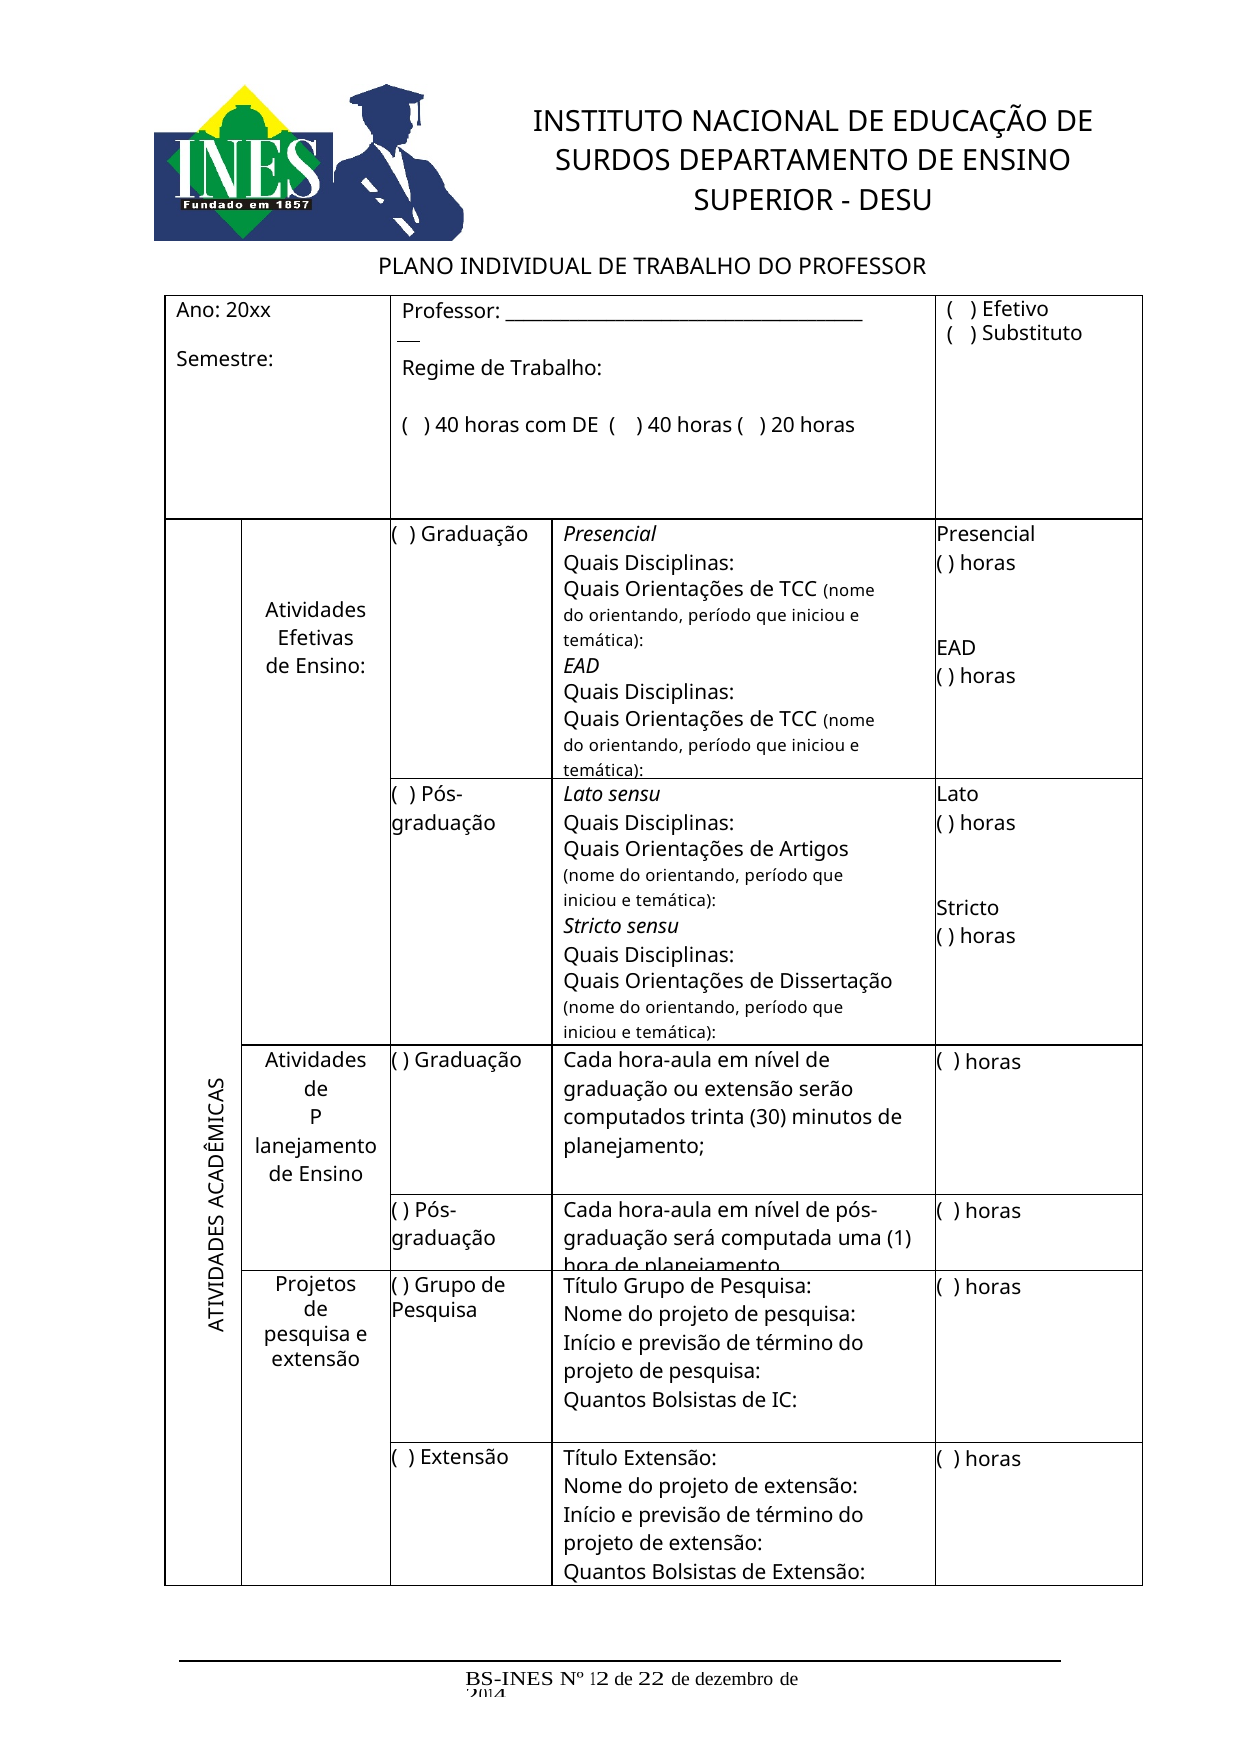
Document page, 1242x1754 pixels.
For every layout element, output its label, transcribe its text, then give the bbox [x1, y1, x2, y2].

table_cell ( ) horas [936, 1443, 1142, 1585]
table_cell Presencial ( ) horas EAD ( ) horas [936, 520, 1142, 778]
table_cell Título Extensão: Nome do projeto de extensão: Início e previsão de término do projeto de extensão: Quantos Bolsistas de Extensão: [553, 1443, 935, 1585]
table_cell Atividades Efetivas de Ensino: [242, 520, 390, 1044]
table_cell ( ) horas [936, 1046, 1142, 1193]
table_cell ( ) horas [936, 1195, 1142, 1270]
table_cell Título Grupo de Pesquisa: Nome do projeto de pesquisa: Início e previsão de término do projeto de pesquisa: Quantos Bolsistas de IC: [553, 1271, 935, 1442]
table_cell Presencial Quais Disciplinas: Quais Orientações de TCC (nome do orientando, período que iniciou e temática): EAD Quais Disciplinas: Quais Orientações de TCC (nome do orientando, período que iniciou e temática): [553, 520, 935, 778]
table_cell Cada hora-aula em nível de graduação ou extensão serão computados trinta (30) minutos de planejamento; [553, 1046, 935, 1193]
table_cell Cada hora-aula em nível de pós-graduação será computada uma (1) hora de planejamento. planejamento. [553, 1195, 935, 1270]
table_cell ( ) Pós-graduação [391, 779, 551, 1044]
table_cell Projetos de pesquisa e extensão [242, 1271, 390, 1585]
table_cell ( ) Graduação [391, 520, 551, 778]
table_cell Lato sensu Quais Disciplinas: Quais Orientações de Artigos (nome do orientando, período que iniciou e temática): Stricto sensu Quais Disciplinas: Quais Orientações de Dissertação (nome do orientando, período que iniciou e temática): [553, 779, 935, 1044]
table_cell Atividades de Planejamento de Ensino [242, 1046, 390, 1270]
table_header ( ) Efetivo ( ) Substituto [936, 296, 1142, 518]
table_header Professor: _______________________________________ Regime de Trabalho: ( ) 40 horas com DE ( ) 40 horas ( ) 20 horas [391, 296, 935, 518]
table_cell ATIVIDADES ACADÊMICAS [166, 520, 241, 1585]
picture [154, 84, 464, 241]
table_cell ( ) Pós-graduação [391, 1195, 551, 1270]
table_cell ( ) Graduação [391, 1046, 551, 1193]
text INSTITUTO NACIONAL DE EDUCAÇÃO DE SURDOS DEPARTAMENTO DE ENSINO SUPERIOR - DESU [464, 100, 1143, 219]
table_header Ano: 20xx Semestre: [166, 296, 390, 518]
text PLANO INDIVIDUAL DE TRABALHO DO PROFESSOR [351, 250, 953, 282]
table_cell ( ) horas [936, 1271, 1142, 1442]
table_cell ( ) Grupo de Pesquisa [391, 1271, 551, 1442]
table_cell Lato ( ) horas Stricto ( ) horas [936, 779, 1142, 1044]
table_cell ( ) Extensão [391, 1443, 551, 1585]
